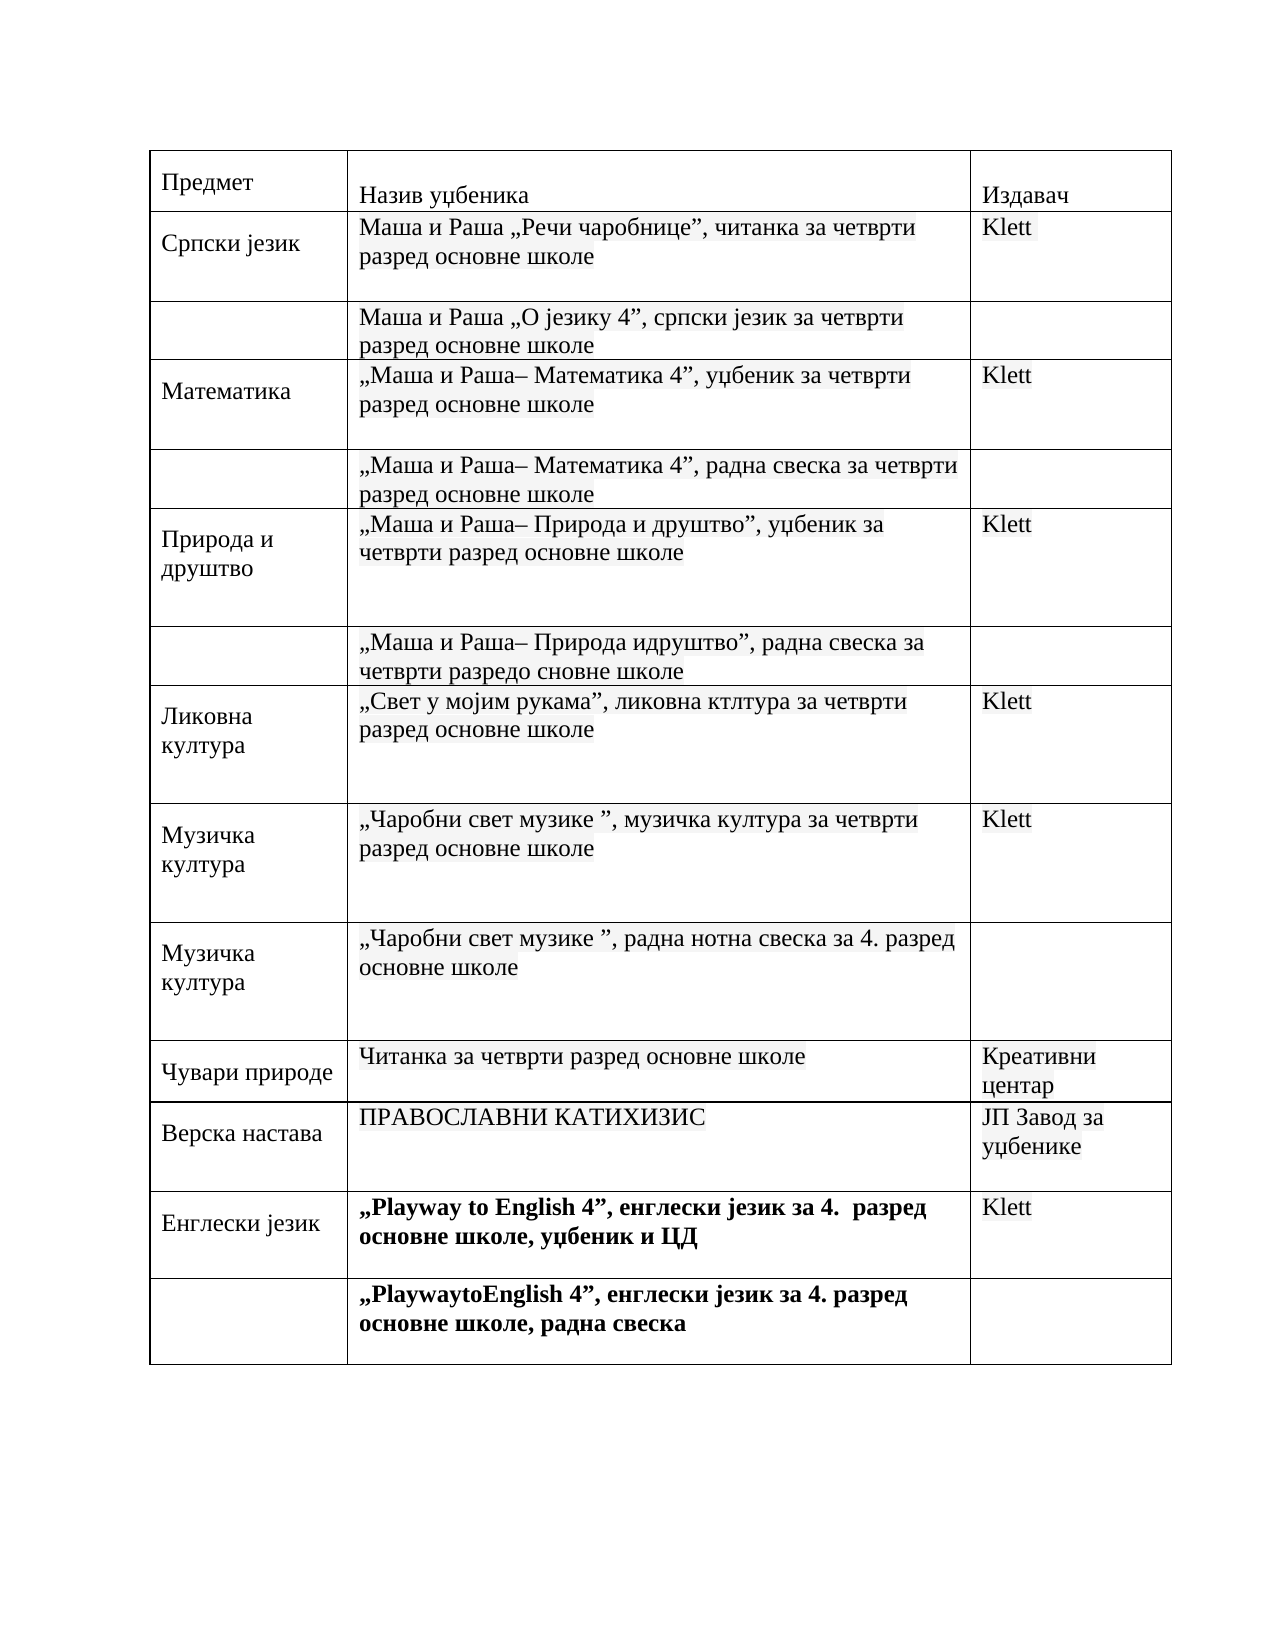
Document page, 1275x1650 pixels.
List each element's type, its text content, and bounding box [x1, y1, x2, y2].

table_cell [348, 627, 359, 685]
table_cell Klett [971, 1192, 1171, 1278]
table_cell „Маша и Раша– Математика 4”, уџбеник за четврти разред основне школе [348, 360, 970, 449]
table_cell [151, 450, 347, 508]
table_header Назив уџбеника [348, 151, 970, 211]
table_cell Маша и Раша „Речи чаробнице”, читанка за четврти разред основне школе [348, 212, 970, 301]
table_cell „Маша и Раша– Математика 4”, радна свеска за четврти разред основне школе [594, 450, 970, 508]
table_cell ЈП Завод за уџбенике [971, 1103, 1171, 1191]
table_cell Енглески језик [151, 1192, 347, 1278]
table_cell „Playway to English 4”, енглески језик за 4. разред основне школе, уџбеник и ЦД [348, 1192, 970, 1278]
table_cell Klett [971, 212, 1171, 301]
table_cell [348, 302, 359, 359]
table_cell [151, 627, 347, 685]
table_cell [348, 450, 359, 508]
table_cell „Маша и Раша– Природа и друштво”, уџбеник за четврти разред основне школе [348, 509, 970, 626]
table_cell Природа и друштво [151, 509, 347, 626]
table_cell Чувари природе [151, 1041, 347, 1101]
table_cell [971, 923, 1171, 1040]
table_cell [971, 627, 1171, 685]
table_cell Музичка култура [151, 923, 347, 1040]
table_cell Српски језик [151, 212, 347, 301]
table_cell [971, 1279, 1171, 1364]
table_cell Klett [971, 686, 1171, 803]
table_header Предмет [151, 151, 347, 211]
table_cell „PlaywaytoEnglish 4”, енглески језик за 4. разред основне школе, радна свеска [348, 1279, 970, 1364]
table_cell „Свет у мојим рукама”, ликовна ктлтура за четврти разред основне школе [348, 686, 970, 803]
table_cell „Чаробни свет музике ”, музичка култура за четврти разред основне школе [348, 804, 970, 922]
table_cell Читанка за четврти разред основне школе [348, 1041, 970, 1101]
table_cell ПРАВОСЛАВНИ КАТИХИЗИС [348, 1103, 970, 1191]
table_cell Верска настава [151, 1103, 347, 1191]
table_cell Ликовна култура [151, 686, 347, 803]
table_cell [151, 302, 347, 359]
table_header Издавач [971, 151, 1171, 211]
table_cell „Маша и Раша– Природа идруштво”, радна свеска за четврти разредо сновне школе [684, 627, 970, 685]
table_cell Математика [151, 360, 347, 449]
table_cell Музичка култура [151, 804, 347, 922]
table_cell Klett [971, 509, 1171, 626]
table_cell [971, 450, 1171, 508]
table_cell Маша и Раша „О језику 4”, српски језик за четврти разред основне школе [594, 302, 970, 359]
table_cell [151, 1279, 347, 1364]
table_cell Креативни центар [971, 1041, 1171, 1101]
table_cell „Чаробни свет музике ”, радна нотна свеска за 4. разред основне школе [348, 923, 970, 1040]
table_cell Klett [971, 360, 1171, 449]
table_cell [971, 302, 1171, 359]
table_cell Klett [971, 804, 1171, 922]
